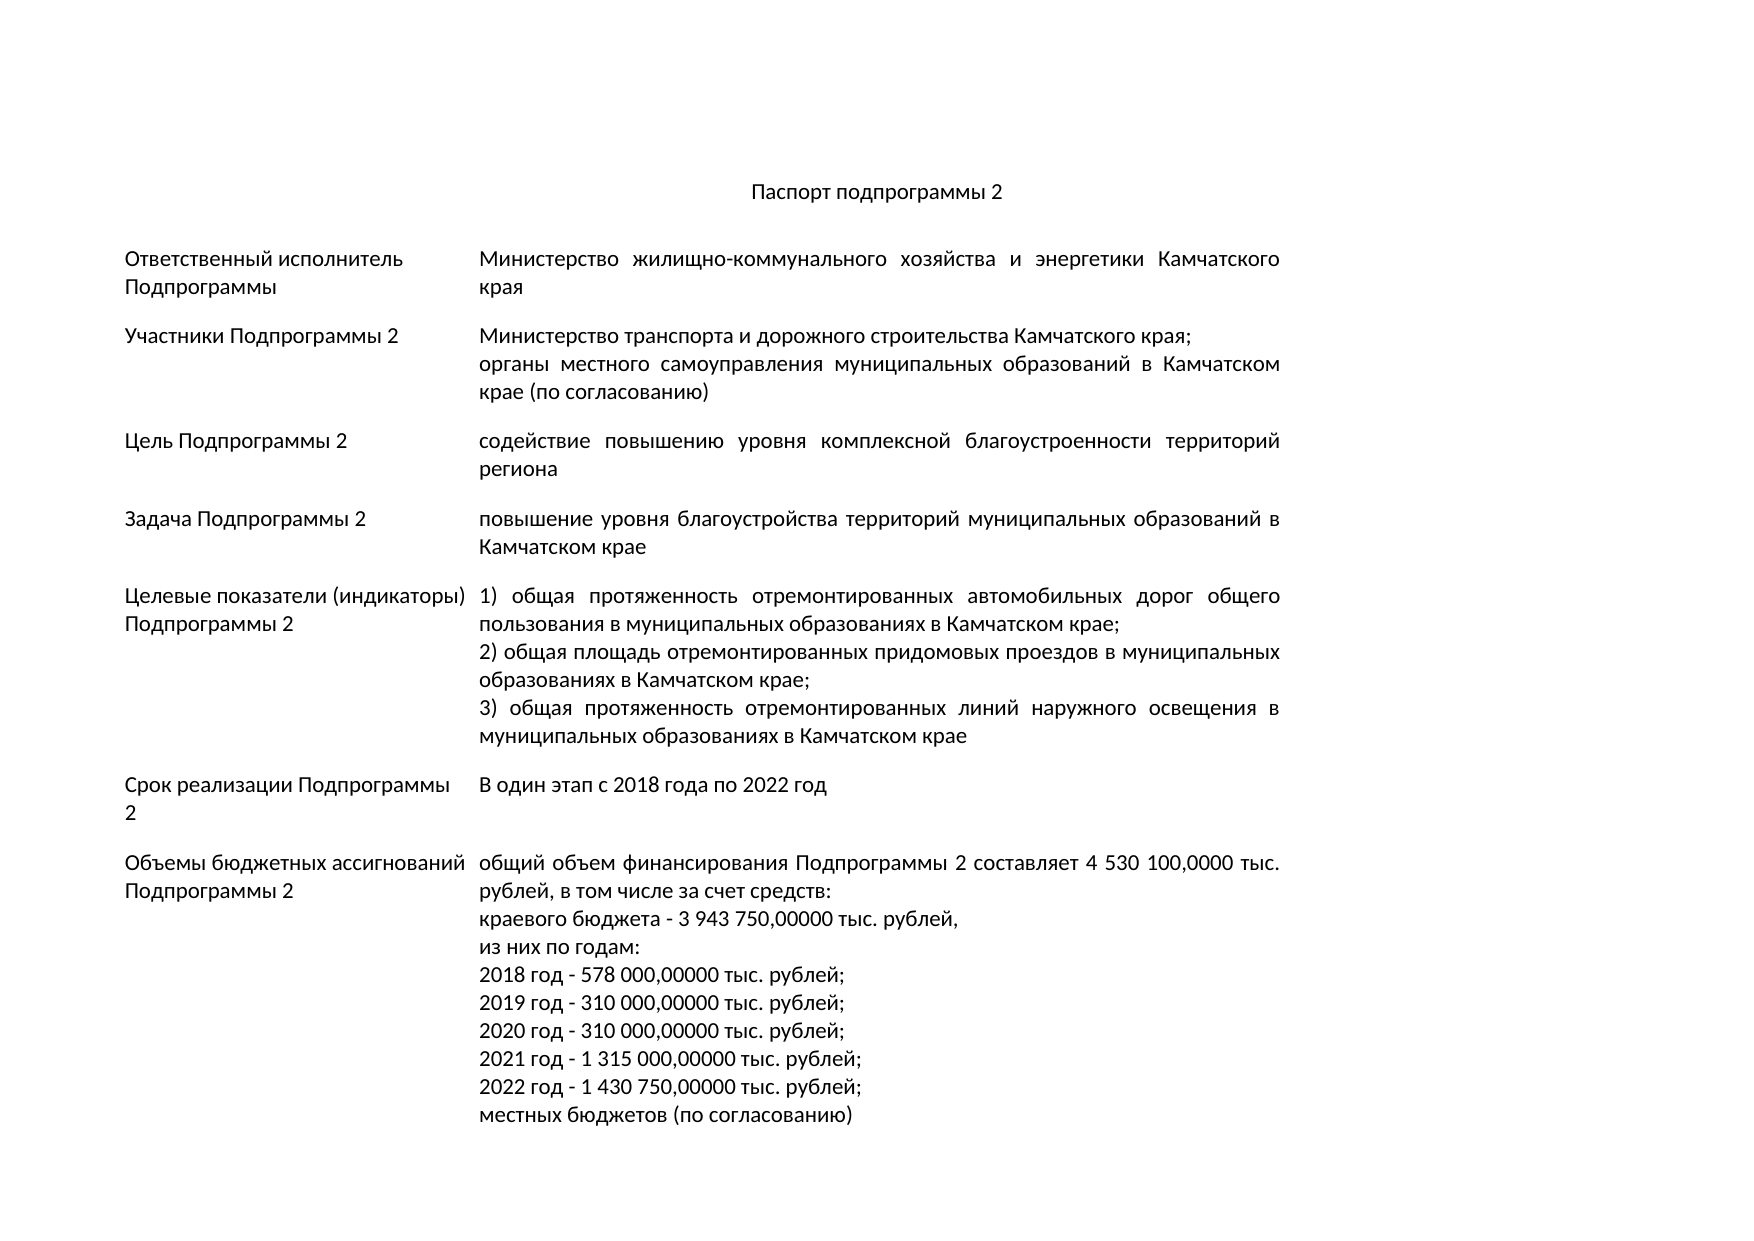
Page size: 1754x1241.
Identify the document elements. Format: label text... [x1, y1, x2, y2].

table_cell Целевые показатели (индикаторы) Подпрограммы 2 [118, 570, 472, 760]
table_cell Участники Подпрограммы 2 [118, 311, 472, 416]
table_cell Министерство транспорта и дорожного строительства Камчатского края; органы местного самоуправления муниципальных образований в Камчатском крае (по согласованию) [473, 311, 1287, 416]
table_cell 1) общая протяженность отремонтированных автомобильных дорог общего пользования в муниципальных образованиях в Камчатском крае; 2) общая площадь отремонтированных придомовых проездов в муниципальных образованиях в Камчатском крае; 3) общая протяженность отремонтированных линий наружного освещения в муниципальных образованиях в Камчатском крае [473, 570, 1287, 760]
table_cell Задача Подпрограммы 2 [118, 493, 472, 570]
table_header Ответственный исполнитель Подпрограммы [118, 233, 472, 311]
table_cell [473, 837, 1287, 1138]
table_cell Цель Подпрограммы 2 [118, 416, 472, 493]
table_cell В один этап с 2018 года по 2022 год [473, 760, 1287, 837]
table_cell содействие повышению уровня комплексной благоустроенности территорий региона [473, 416, 1287, 493]
table_cell повышение уровня благоустройства территорий муниципальных образований в Камчатском крае [473, 493, 1287, 570]
table_cell Срок реализации Подпрограммы 2 [118, 760, 472, 837]
table_header Министерство жилищно-коммунального хозяйства и энергетики Камчатского края [473, 233, 1287, 311]
text Паспорт подпрограммы 2 [118, 177, 1636, 205]
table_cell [118, 837, 472, 1138]
